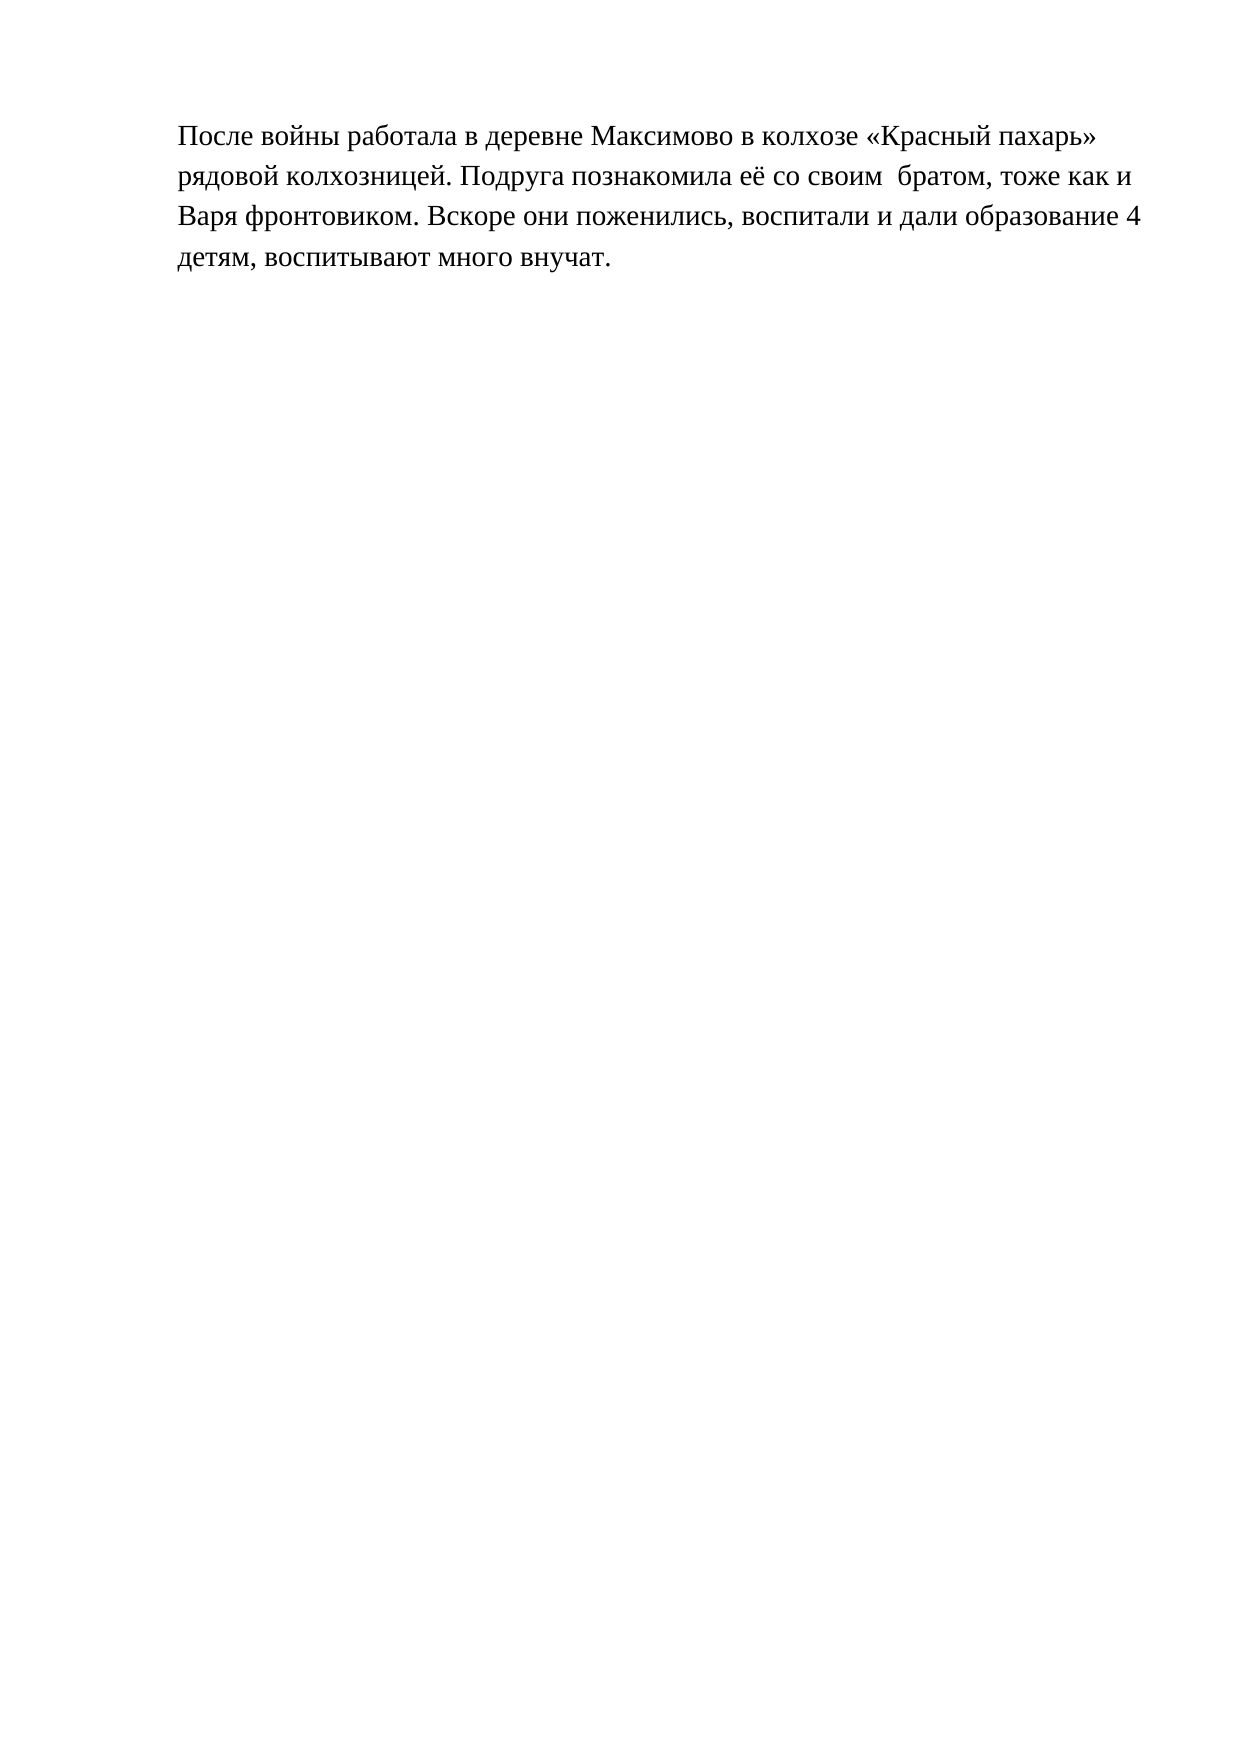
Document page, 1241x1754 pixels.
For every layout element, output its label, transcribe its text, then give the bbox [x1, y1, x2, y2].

text После войны работала в деревне Максимово в колхозе «Красный пахарь» рядовой колхозницей. Подруга познакомила её со своим братом, тоже как и Варя фронтовиком. Вскоре они поженились, воспитали и дали образование 4 детям, воспитывают много внучат. [177, 118, 1152, 272]
